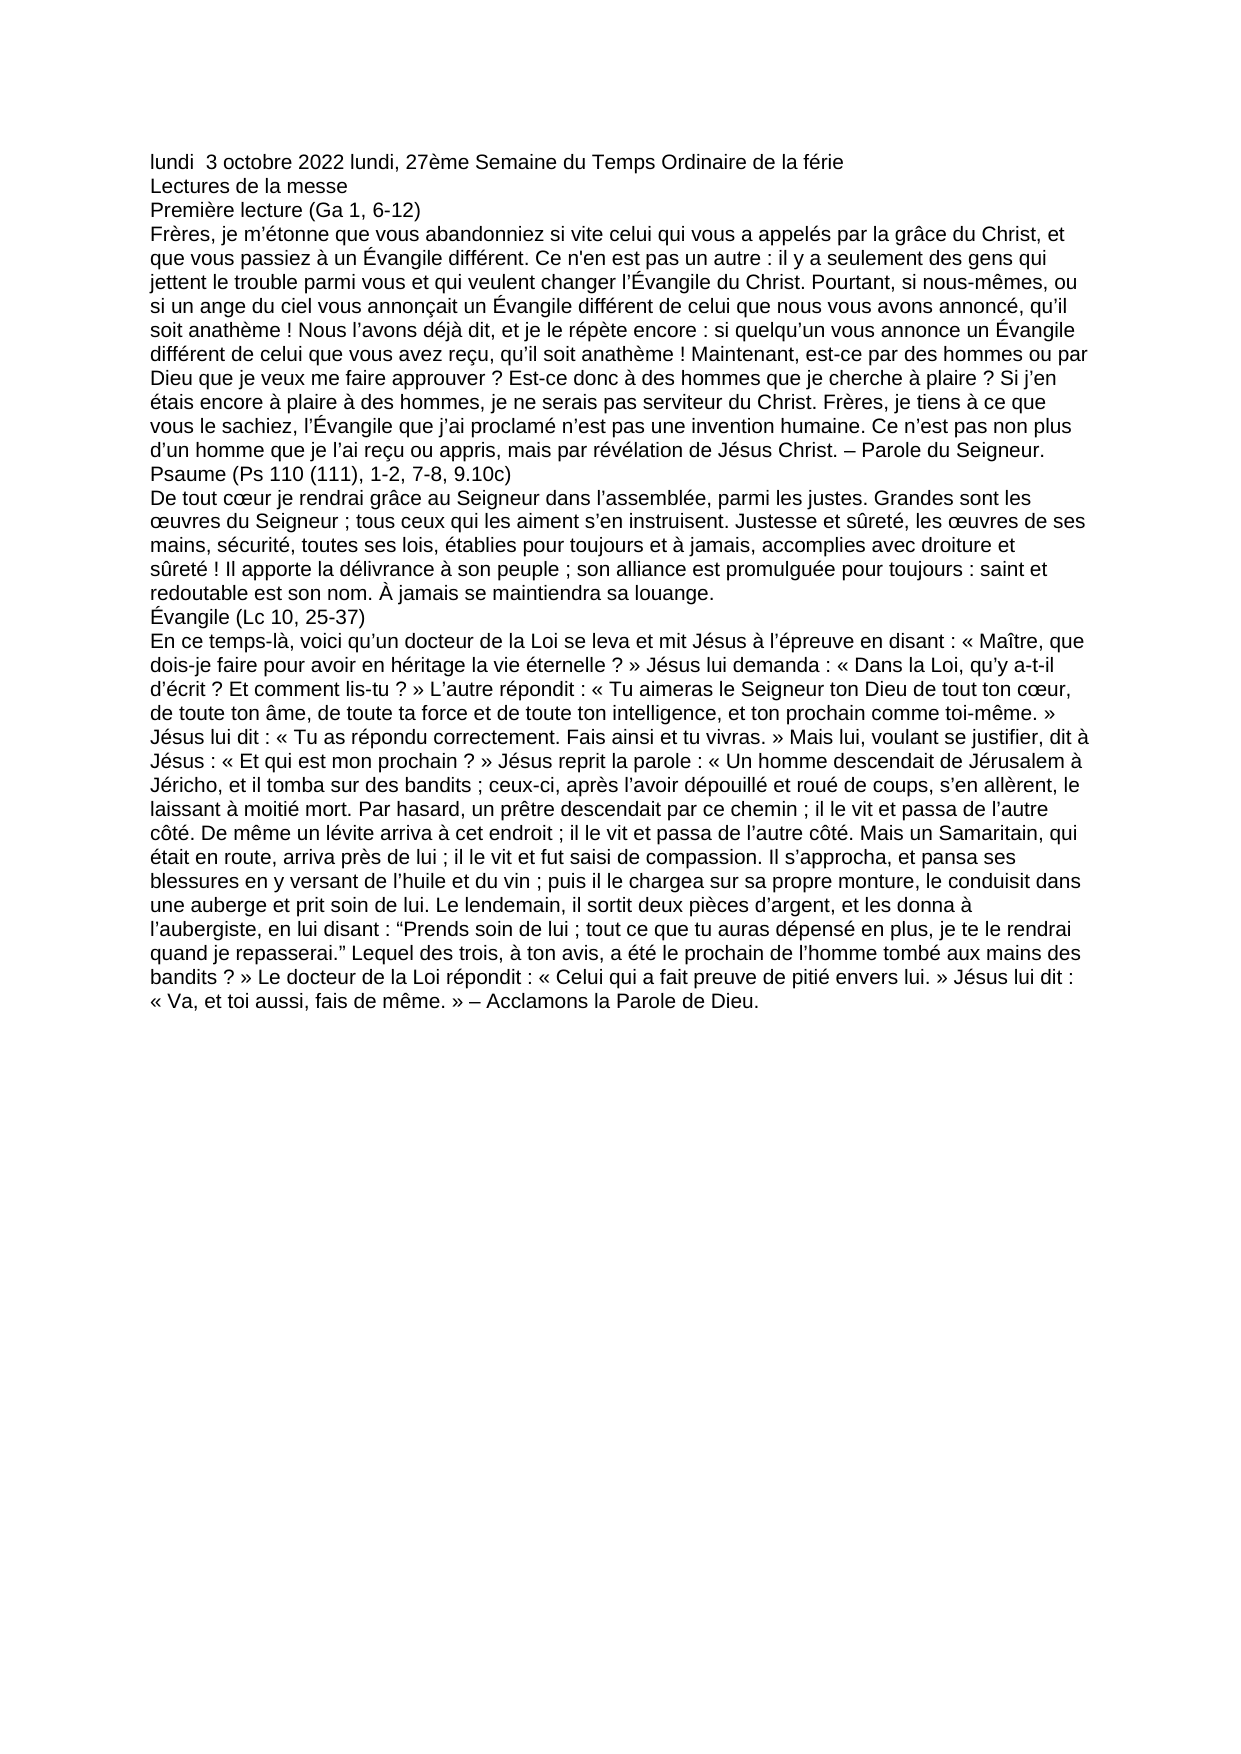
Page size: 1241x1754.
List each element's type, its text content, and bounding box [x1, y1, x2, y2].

text De tout cœur je rendrai grâce au Seigneur dans l’assemblée, parmi les justes. Grandes sont les œuvres du Seigneur ; tous ceux qui les aiment s’en instruisent. Justesse et sûreté, les œuvres de ses mains, sécurité, toutes ses lois, établies pour toujours et à jamais, accomplies avec droiture et sûreté ! Il apporte la délivrance à son peuple ; son alliance est promulguée pour toujours : saint et redoutable est son nom. À jamais se maintiendra sa louange. [150, 485, 1090, 605]
text En ce temps-là, voici qu’un docteur de la Loi se leva et mit Jésus à l’épreuve en disant : « Maître, que dois-je faire pour avoir en héritage la vie éternelle ? » Jésus lui demanda : « Dans la Loi, qu’y a-t-il d’écrit ? Et comment lis-tu ? » L’autre répondit : « Tu aimeras le Seigneur ton Dieu de tout ton cœur, de toute ton âme, de toute ta force et de toute ton intelligence, et ton prochain comme toi-même. » Jésus lui dit : « Tu as répondu correctement. Fais ainsi et tu vivras. » Mais lui, voulant se justifier, dit à Jésus : « Et qui est mon prochain ? » Jésus reprit la parole : « Un homme descendait de Jérusalem à Jéricho, et il tomba sur des bandits ; ceux-ci, après l’avoir dépouillé et roué de coups, s’en allèrent, le laissant à moitié mort. Par hasard, un prêtre descendait par ce chemin ; il le vit et passa de l’autre côté. De même un lévite arriva à cet endroit ; il le vit et passa de l’autre côté. Mais un Samaritain, qui était en route, arriva près de lui ; il le vit et fut saisi de compassion. Il s’approcha, et pansa ses blessures en y versant de l’huile et du vin ; puis il le chargea sur sa propre monture, le conduisit dans une auberge et prit soin de lui. Le lendemain, il sortit deux pièces d’argent, et les donna à l’aubergiste, en lui disant : “Prends soin de lui ; tout ce que tu auras dépensé en plus, je te le rendrai quand je repasserai.” Lequel des trois, à ton avis, a été le prochain de l’homme tombé aux mains des bandits ? » Le docteur de la Loi répondit : « Celui qui a fait preuve de pitié envers lui. » Jésus lui dit : « Va, et toi aussi, fais de même. » – Acclamons la Parole de Dieu. [150, 629, 1090, 1012]
text Frères, je m’étonne que vous abandonniez si vite celui qui vous a appelés par la grâce du Christ, et que vous passiez à un Évangile différent. Ce n'en est pas un autre : il y a seulement des gens qui jettent le trouble parmi vous et qui veulent changer l’Évangile du Christ. Pourtant, si nous-mêmes, ou si un ange du ciel vous annonçait un Évangile différent de celui que nous vous avons annoncé, qu’il soit anathème ! Nous l’avons déjà dit, et je le répète encore : si quelqu’un vous annonce un Évangile différent de celui que vous avez reçu, qu’il soit anathème ! Maintenant, est-ce par des hommes ou par Dieu que je veux me faire approuver ? Est-ce donc à des hommes que je cherche à plaire ? Si j’en étais encore à plaire à des hommes, je ne serais pas serviteur du Christ. Frères, je tiens à ce que vous le sachiez, l’Évangile que j’ai proclamé n’est pas une invention humaine. Ce n’est pas non plus d’un homme que je l’ai reçu ou appris, mais par révélation de Jésus Christ. – Parole du Seigneur. [150, 222, 1090, 461]
